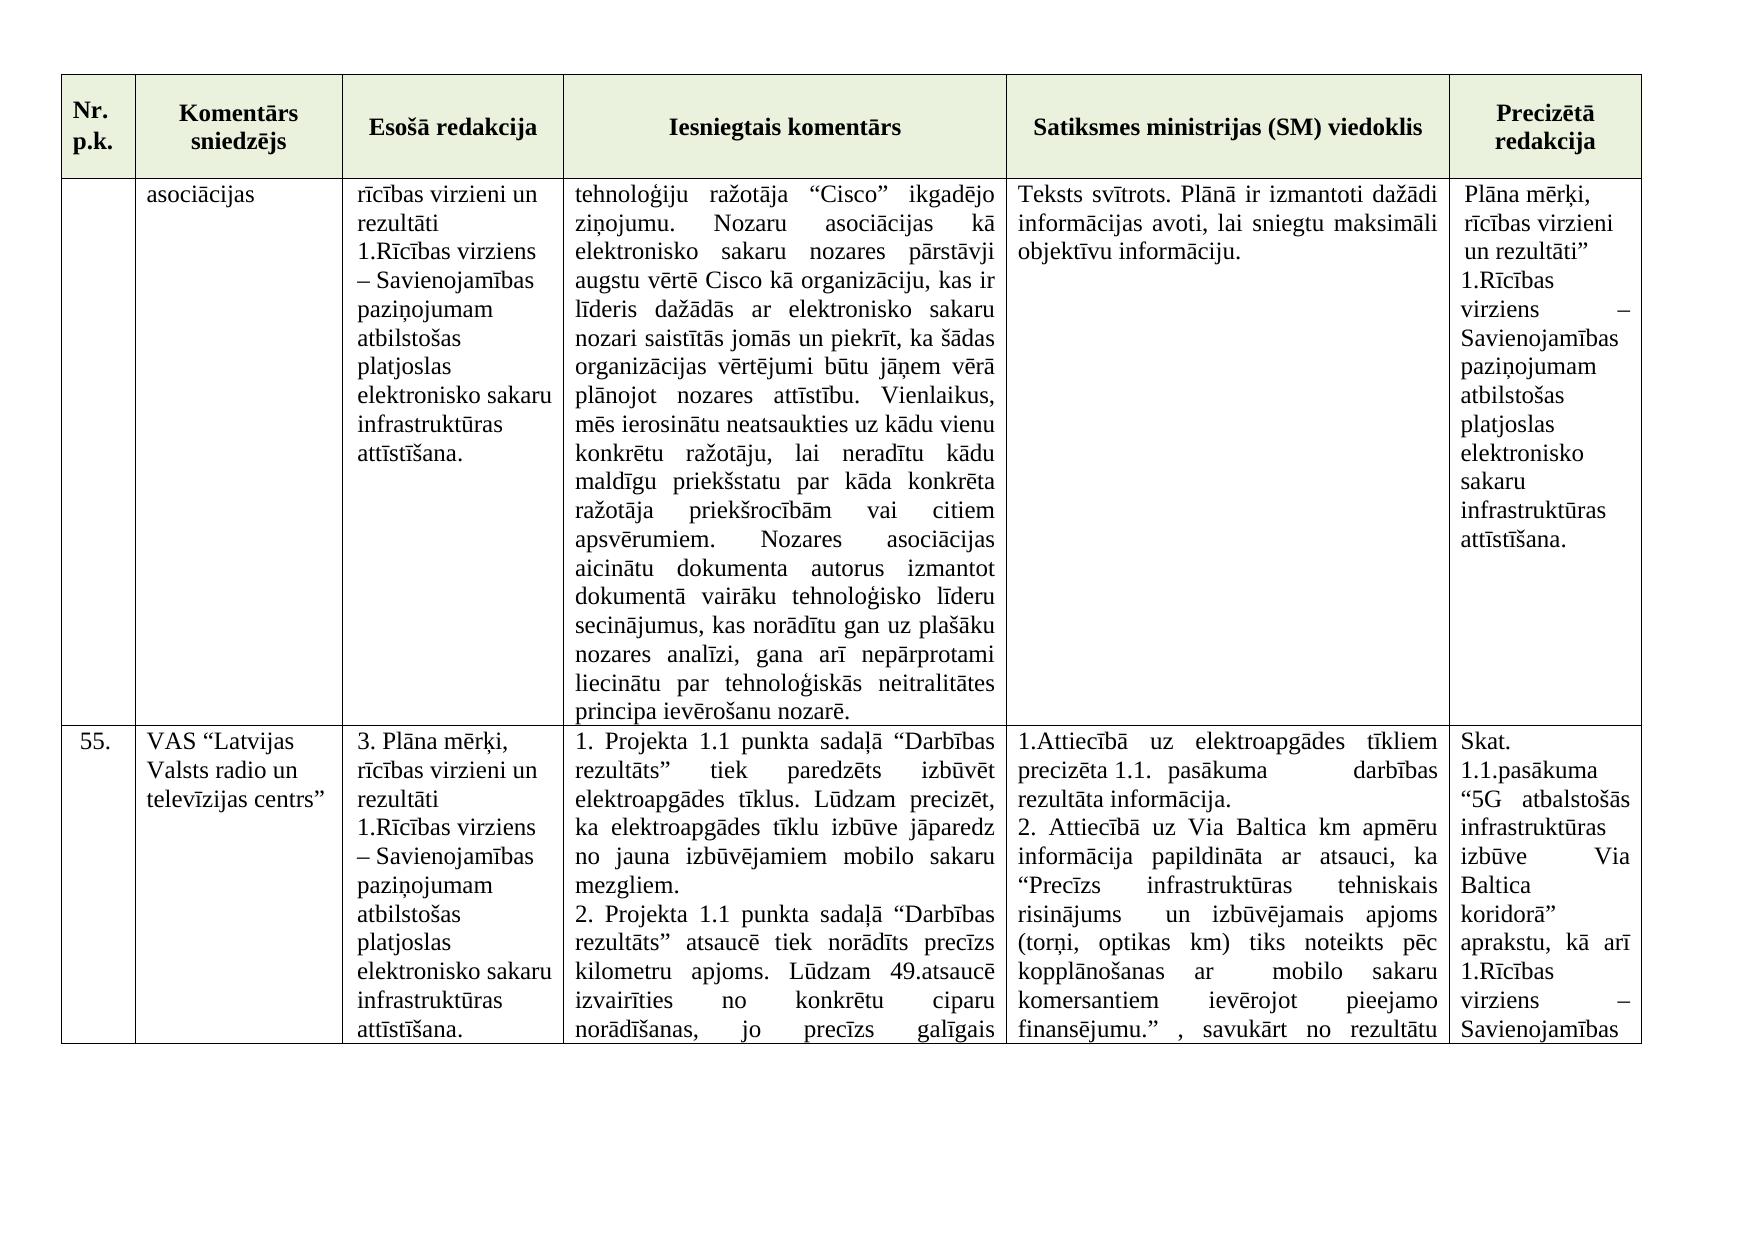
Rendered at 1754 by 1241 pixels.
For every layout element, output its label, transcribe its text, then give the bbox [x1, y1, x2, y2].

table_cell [1450, 179, 1641, 725]
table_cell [136, 726, 342, 1042]
table_header Esošā redakcija [343, 75, 563, 178]
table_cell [1007, 179, 1449, 725]
table_cell [62, 726, 135, 1042]
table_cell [343, 179, 563, 725]
table_header Nr. p.k. [62, 75, 135, 178]
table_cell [1450, 726, 1641, 1042]
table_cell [343, 726, 563, 1042]
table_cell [564, 726, 1006, 1042]
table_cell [1007, 726, 1449, 1042]
table_cell Nozares asociācijas [136, 179, 342, 725]
table_header Precizētā redakcija [1450, 75, 1641, 178]
table_header Satiksmes ministrijas (SM) viedoklis [1007, 75, 1449, 178]
table_header Komentārs sniedzējs [136, 75, 342, 178]
table_cell [62, 179, 135, 725]
table_header Iesniegtais komentārs [564, 75, 1006, 178]
